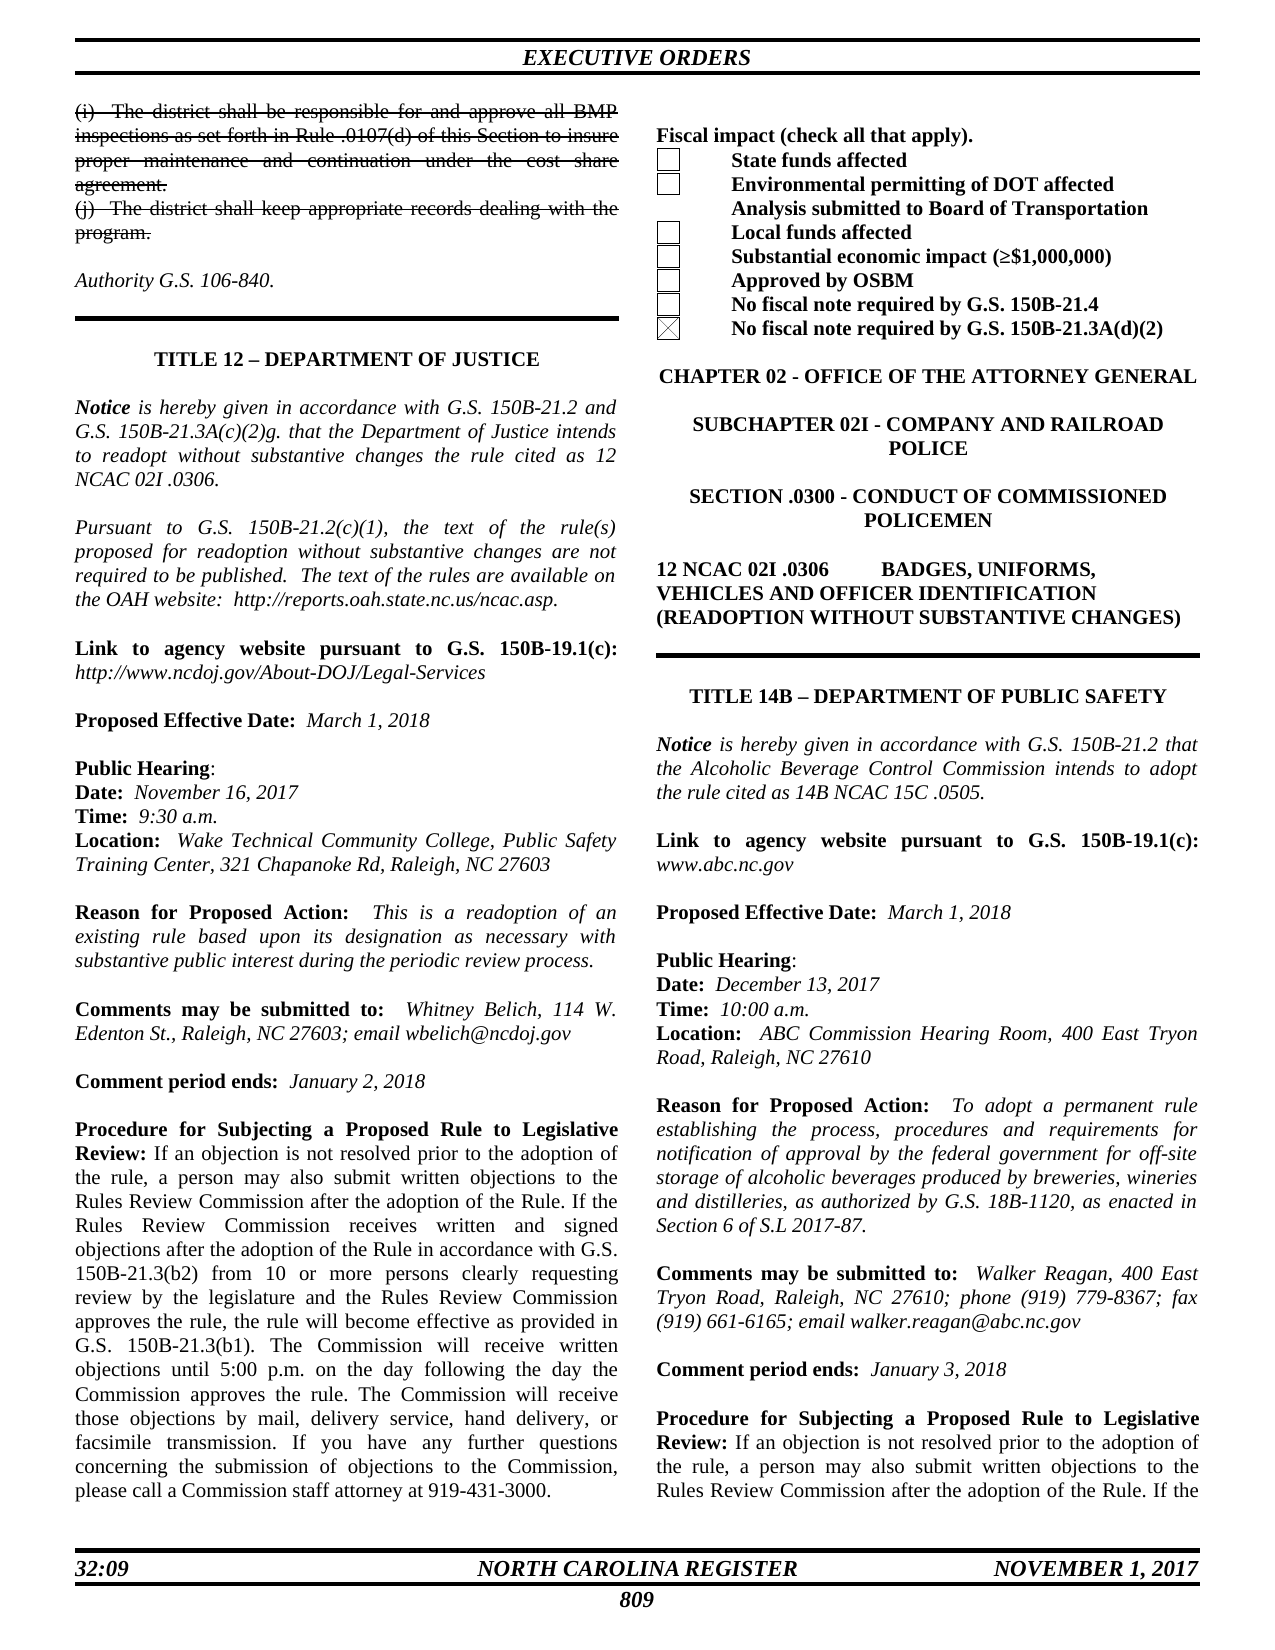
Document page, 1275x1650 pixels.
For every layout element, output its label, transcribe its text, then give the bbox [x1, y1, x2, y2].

text Comment period ends: January 3, 2018 [656, 1357, 1200, 1381]
text Analysis submitted to Board of Transportation [656, 196, 1200, 220]
text (i) The district shall be responsible for and approve all BMP inspections as set forth in Rule .0107(d) of this Section to insure proper maintenance and continuation under the cost share agreement. [75, 162, 619, 196]
text Reason for Proposed Action: This is a readoption of an existing rule based upon its designation as necessary with substantive public interest during the periodic review process. [75, 900, 619, 972]
text No fiscal note required by G.S. 150B-21.3A(d)(2) [680, 316, 1200, 340]
text Location: Wake Technical Community College, Public Safety Training Center, 321 Chapanoke Rd, Raleigh, NC 27603 [75, 828, 619, 876]
text Time: 9:30 a.m. [75, 804, 619, 828]
text Public Hearing: [75, 756, 619, 780]
text Link to agency website pursuant to G.S. 150B-19.1(c): http://www.ncdoj.gov/About-DOJ/Legal-Services [75, 636, 619, 684]
text section .0300 - CONDUCT OF COMMISSIONED POLICEMEN [656, 484, 1200, 532]
text TITLE 12 – DEPARTMENT OF JUSTICE [75, 347, 619, 371]
text (i) The district shall be responsible for and approve all BMP inspections as set forth in Rule .0107(d) of this Section to insure proper maintenance and continuation under the cost share agreement. [75, 138, 619, 160]
text (i) The district shall be responsible for and approve all BMP inspections as set forth in Rule .0107(d) of this Section to insure proper maintenance and continuation under the cost share agreement. [75, 99, 619, 136]
text (j) The district shall keep appropriate records dealing with the program. [75, 196, 619, 209]
text Location: ABC Commission Hearing Room, 400 East Tryon Road, Raleigh, NC 27610 [656, 1021, 1200, 1069]
text Notice is hereby given in accordance with G.S. 150B-21.2 and G.S. 150B-21.3A(c)(2)g. that the Department of Justice intends to readopt without substantive changes the rule cited as 12 NCAC 02I .0306. [75, 395, 619, 491]
text Substantial economic impact (≥$1,000,000) [656, 244, 1200, 268]
text Reason for Proposed Action: To adopt a permanent rule establishing the process, procedures and requirements for notification of approval by the federal government for off-site storage of alcoholic beverages produced by breweries, wineries and distilleries, as authorized by G.S. 18B-1120, as enacted in Section 6 of S.L 2017-87. [656, 1093, 1200, 1237]
text 12 NCAC 02I .0306 BADGES, UNIFORMS, VEHICLES AND OFFICER IDENTIFICATION (readoption without substantive changes) [656, 557, 1200, 629]
text Local funds affected [656, 220, 1200, 244]
text TITLE 14B – DEPARTMENT OF PUBLIC SAFETY [656, 684, 1200, 708]
text Comments may be submitted to: Whitney Belich, 114 W. Edenton St., Raleigh, NC 27603; email wbelich@ncdoj.gov [75, 996, 619, 1044]
text chapter 02 - OFFICE OF THE ATTORNEY GENERAL [656, 364, 1200, 388]
text No fiscal note required by G.S. 150B-21.4 [656, 292, 1200, 316]
text Authority G.S. 106-840. [75, 268, 619, 292]
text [75, 1117, 619, 1502]
text Proposed Effective Date: March 1, 2018 [75, 708, 619, 732]
text Fiscal impact (check all that apply). [656, 123, 1200, 147]
text Approved by OSBM [656, 268, 1200, 292]
text Proposed Effective Date: March 1, 2018 [656, 900, 1200, 924]
text Pursuant to G.S. 150B-21.2(c)(1), the text of the rule(s) proposed for readoption without substantive changes are not required to be published. The text of the rules are available on the OAH website: http://reports.oah.state.nc.us/ncac.asp. [75, 515, 619, 611]
text Comments may be submitted to: Walker Reagan, 400 East Tryon Road, Raleigh, NC 27610; phone (919) 779-8367; fax (919) 661-6165; email walker.reagan@abc.nc.gov [656, 1261, 1200, 1333]
text Date: November 16, 2017 [75, 780, 619, 804]
text Date: December 13, 2017 [656, 972, 1200, 996]
text Comment period ends: January 2, 2018 [75, 1069, 619, 1093]
text Environmental permitting of DOT affected [656, 172, 1200, 196]
text subchapter 02i - COMPANY AND RAILROAD POLICE [656, 412, 1200, 460]
text Time: 10:00 a.m. [656, 996, 1200, 1021]
text State funds affected [656, 147, 1200, 172]
text (j) The district shall keep appropriate records dealing with the program. [75, 210, 619, 244]
text Public Hearing: [656, 948, 1200, 972]
text Notice is hereby given in accordance with G.S. 150B-21.2 that the Alcoholic Beverage Control Commission intends to adopt the rule cited as 14B NCAC 15C .0505. [656, 732, 1200, 804]
text Link to agency website pursuant to G.S. 150B-19.1(c): www.abc.nc.gov [656, 828, 1200, 876]
